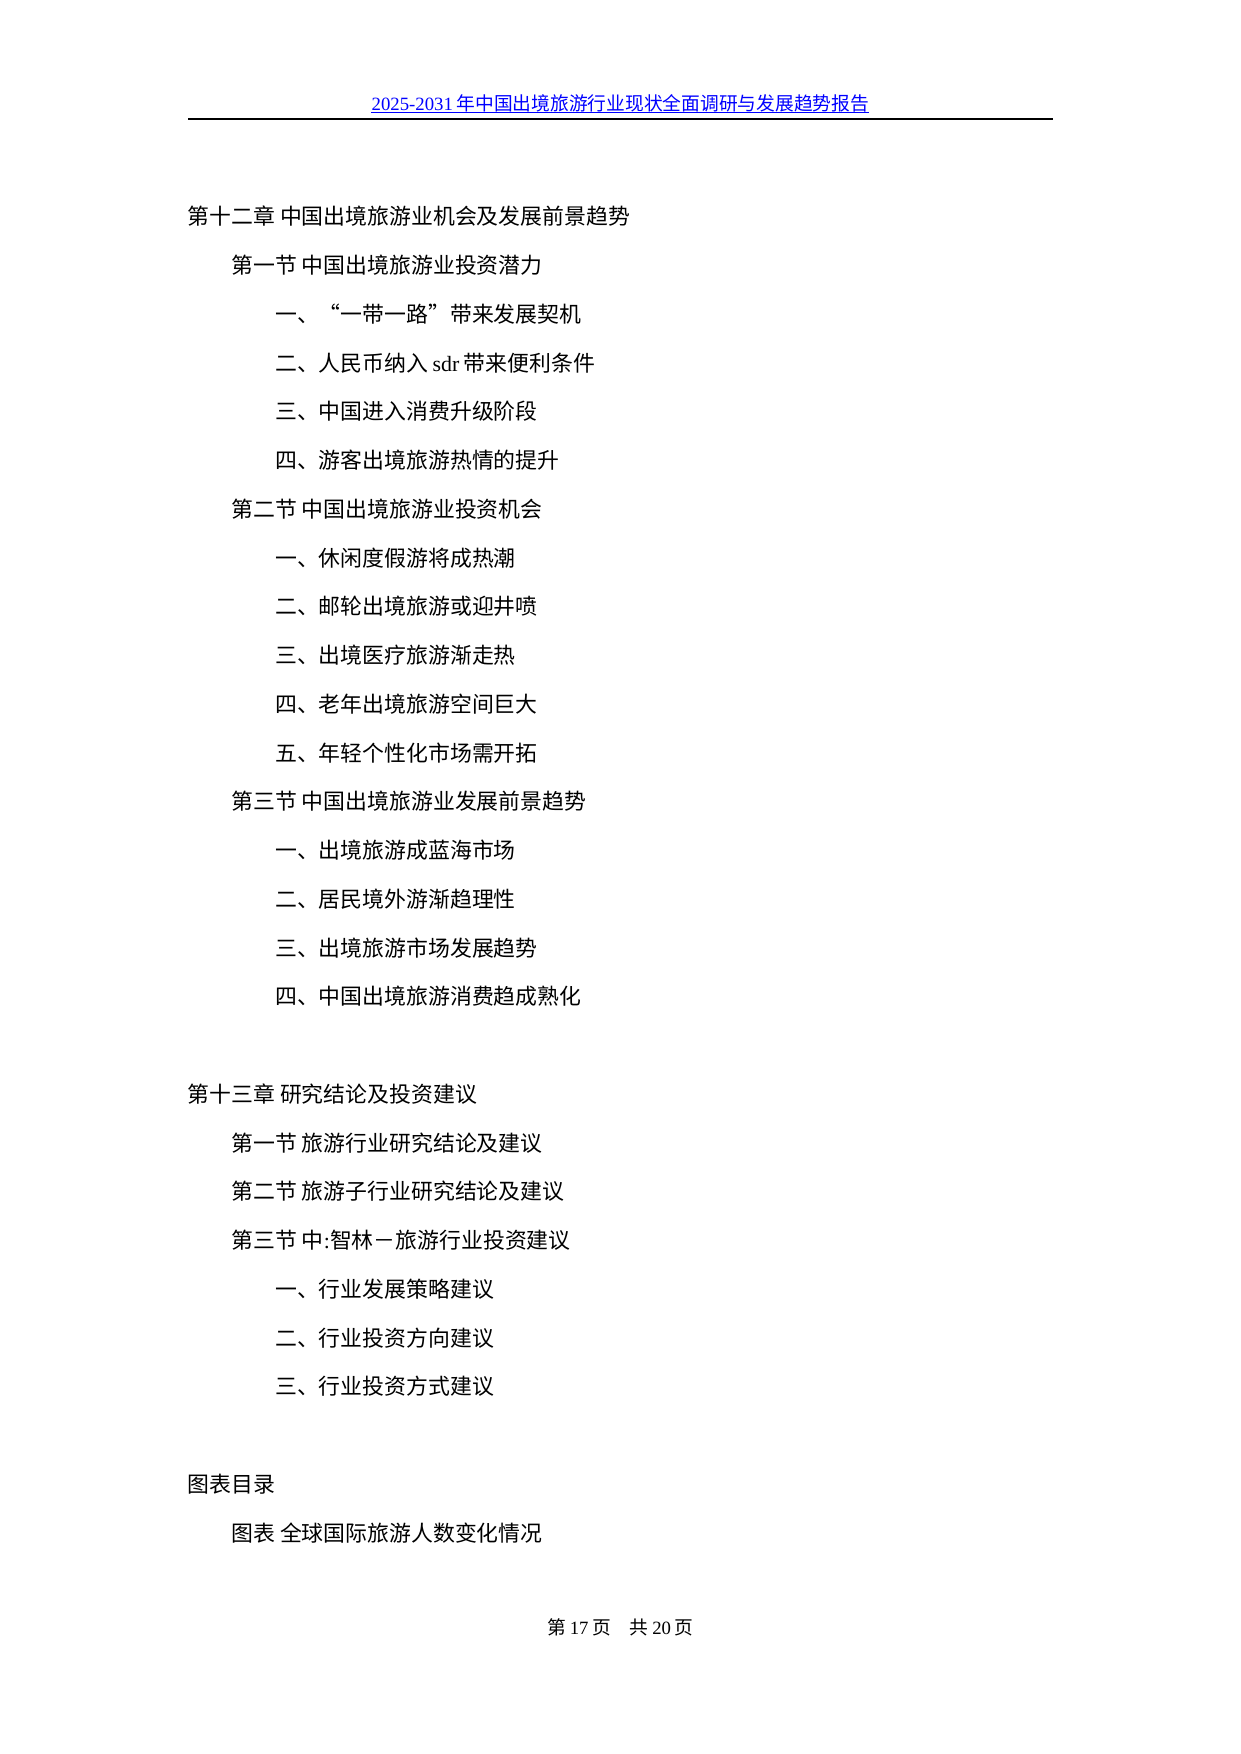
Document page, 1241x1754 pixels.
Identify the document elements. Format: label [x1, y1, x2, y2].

text [187, 150, 1053, 1548]
